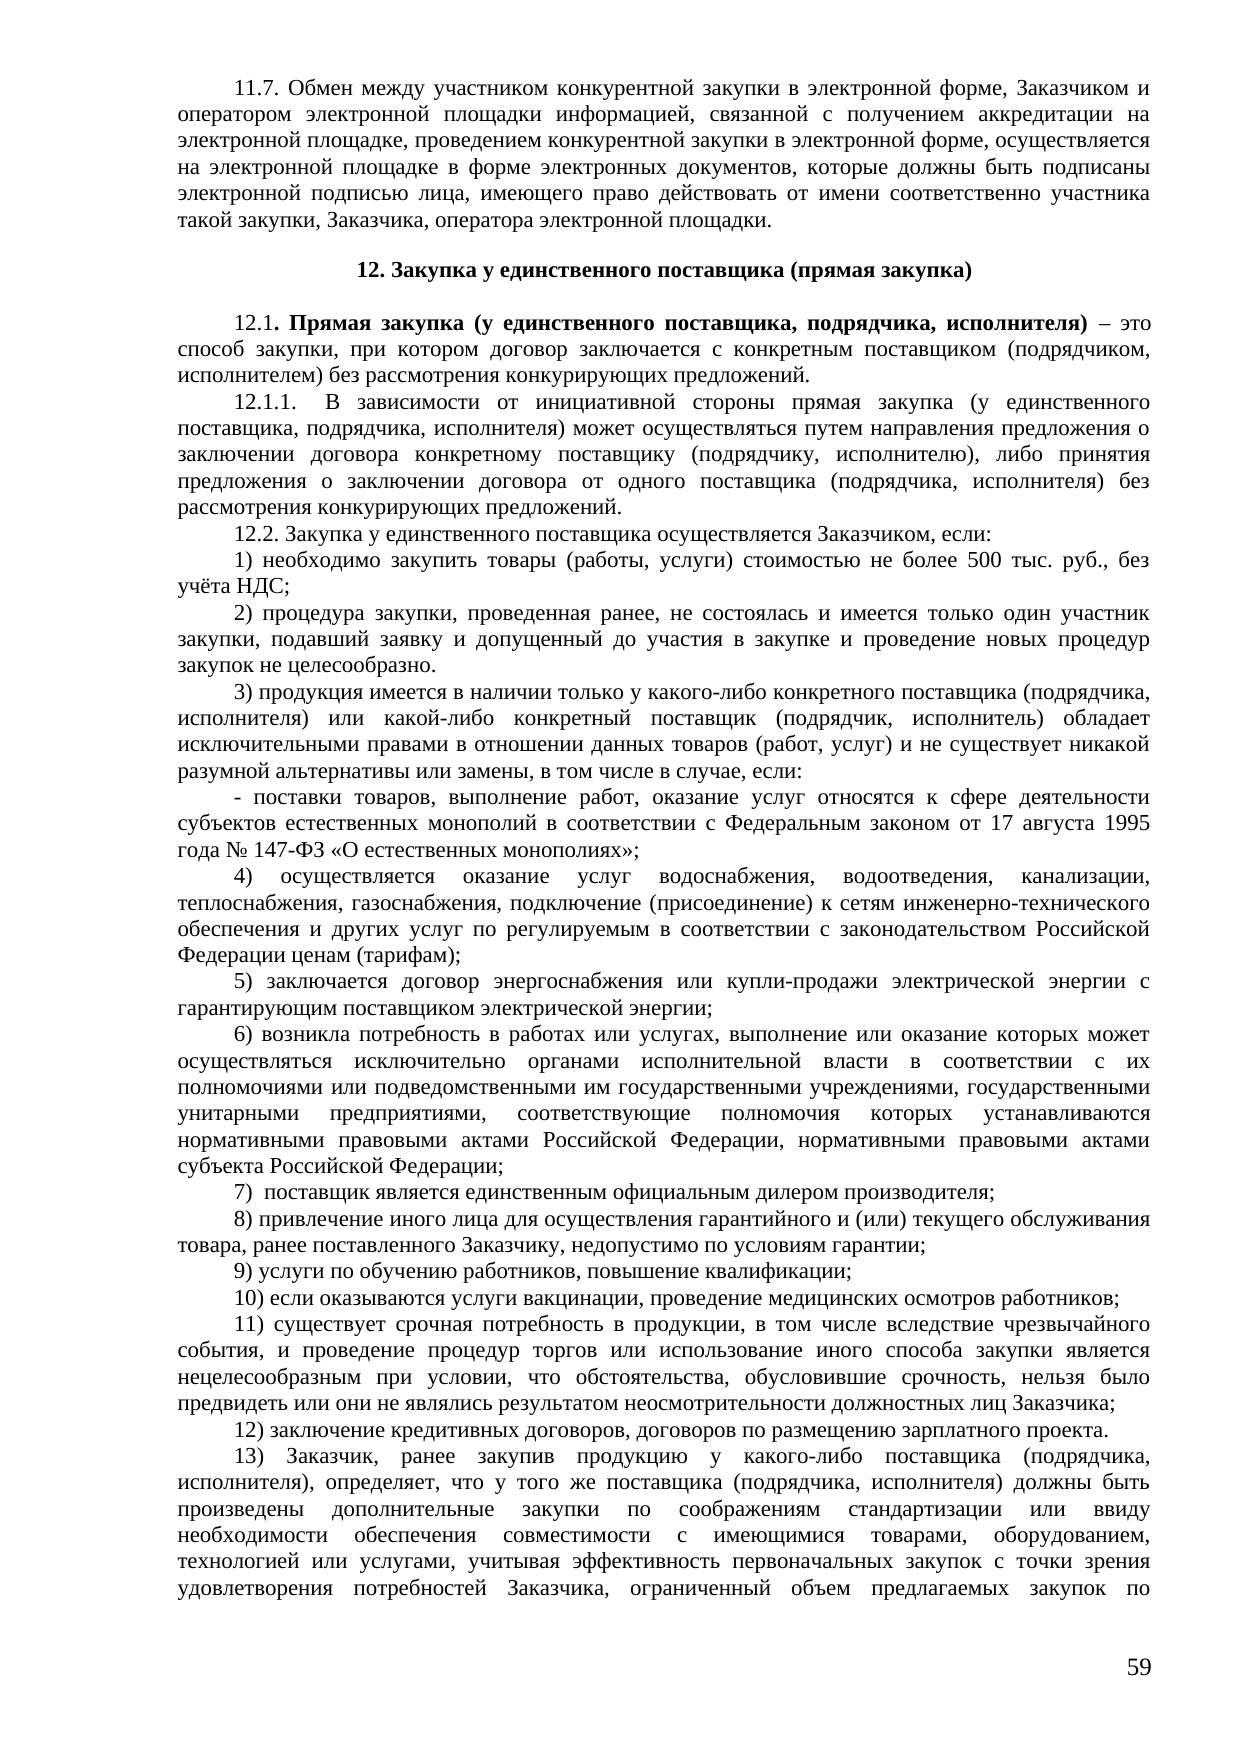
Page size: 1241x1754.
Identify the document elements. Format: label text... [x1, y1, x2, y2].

text 7) поставщик является единственным официальным дилером производителя; [177, 1178, 1152, 1205]
text - поставки товаров, выполнение работ, оказание услуг относятся к сфере деятельности субъектов естественных монополий в соответствии с Федеральным законом от 17 августа 1995 года № 147-ФЗ «О естественных монополиях»; [177, 783, 1152, 862]
text 12. Закупка у единственного поставщика (прямая закупка) [177, 256, 1152, 282]
text 9) услуги по обучению работников, повышение квалификации; [177, 1257, 1152, 1284]
text 3) продукция имеется в наличии только у какого-либо конкретного поставщика (подрядчика, исполнителя) или какой-либо конкретный поставщик (подрядчик, исполнитель) обладает исключительными правами в отношении данных товаров (работ, услуг) и не существует никакой разумной альтернативы или замены, в том числе в случае, если: [177, 678, 1152, 783]
text 1) необходимо закупить товары (работы, услуги) стоимостью не более 500 тыс. руб., без учёта НДС; [177, 546, 1152, 599]
text 2) процедура закупки, проведенная ранее, не состоялась и имеется только один участник закупки, подавший заявку и допущенный до участия в закупке и проведение новых процедур закупок не целесообразно. [177, 599, 1152, 678]
text 4) осуществляется оказание услуг водоснабжения, водоотведения, канализации, теплоснабжения, газоснабжения, подключение (присоединение) к сетям инженерно-технического обеспечения и других услуг по регулируемым в соответствии с законодательством Российской Федерации ценам (тарифам); [177, 862, 1152, 968]
text 11) существует срочная потребность в продукции, в том числе вследствие чрезвычайного события, и проведение процедур торгов или использование иного способа закупки является нецелесообразным при условии, что обстоятельства, обусловившие срочность, нельзя было предвидеть или они не являлись результатом неосмотрительности должностных лиц Заказчика; [177, 1310, 1152, 1416]
text 6) возникла потребность в работах или услугах, выполнение или оказание которых может осуществляться исключительно органами исполнительной власти в соответствии с их полномочиями или подведомственными им государственными учреждениями, государственными унитарными предприятиями, соответствующие полномочия которых устанавливаются нормативными правовыми актами Российской Федерации, нормативными правовыми актами субъекта Российской Федерации; [177, 1020, 1152, 1178]
text 8) привлечение иного лица для осуществления гарантийного и (или) текущего обслуживания товара, ранее поставленного Заказчику, недопустимо по условиям гарантии; [177, 1205, 1152, 1257]
text 12.1.1. В зависимости от инициативной стороны прямая закупка (у единственного поставщика, подрядчика, исполнителя) может осуществляться путем направления предложения о заключении договора конкретному поставщику (подрядчику, исполнителю), либо принятия предложения о заключении договора от одного поставщика (подрядчика, исполнителя) без рассмотрения конкурирующих предложений. [177, 388, 1152, 519]
text 11.7. Обмен между участником конкурентной закупки в электронной форме, Заказчиком и оператором электронной площадки информацией, связанной с получением аккредитации на электронной площадке, проведением конкурентной закупки в электронной форме, осуществляется на электронной площадке в форме электронных документов, которые должны быть подписаны электронной подписью лица, имеющего право действовать от имени соответственно участника такой закупки, Заказчика, оператора электронной площадки. [177, 74, 1152, 232]
text 5) заключается договор энергоснабжения или купли-продажи электрической энергии с гарантирующим поставщиком электрической энергии; [177, 968, 1152, 1020]
text 12) заключение кредитивных договоров, договоров по размещению зарплатного проекта. [177, 1416, 1152, 1442]
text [177, 1442, 1152, 1600]
text 12.1. Прямая закупка (у единственного поставщика, подрядчика, исполнителя) – это способ закупки, при котором договор заключается с конкретным поставщиком (подрядчиком, исполнителем) без рассмотрения конкурирующих предложений. [177, 309, 1152, 388]
text 12.2. Закупка у единственного поставщика осуществляется Заказчиком, если: [177, 519, 1152, 546]
text 10) если оказываются услуги вакцинации, проведение медицинских осмотров работников; [177, 1284, 1152, 1310]
